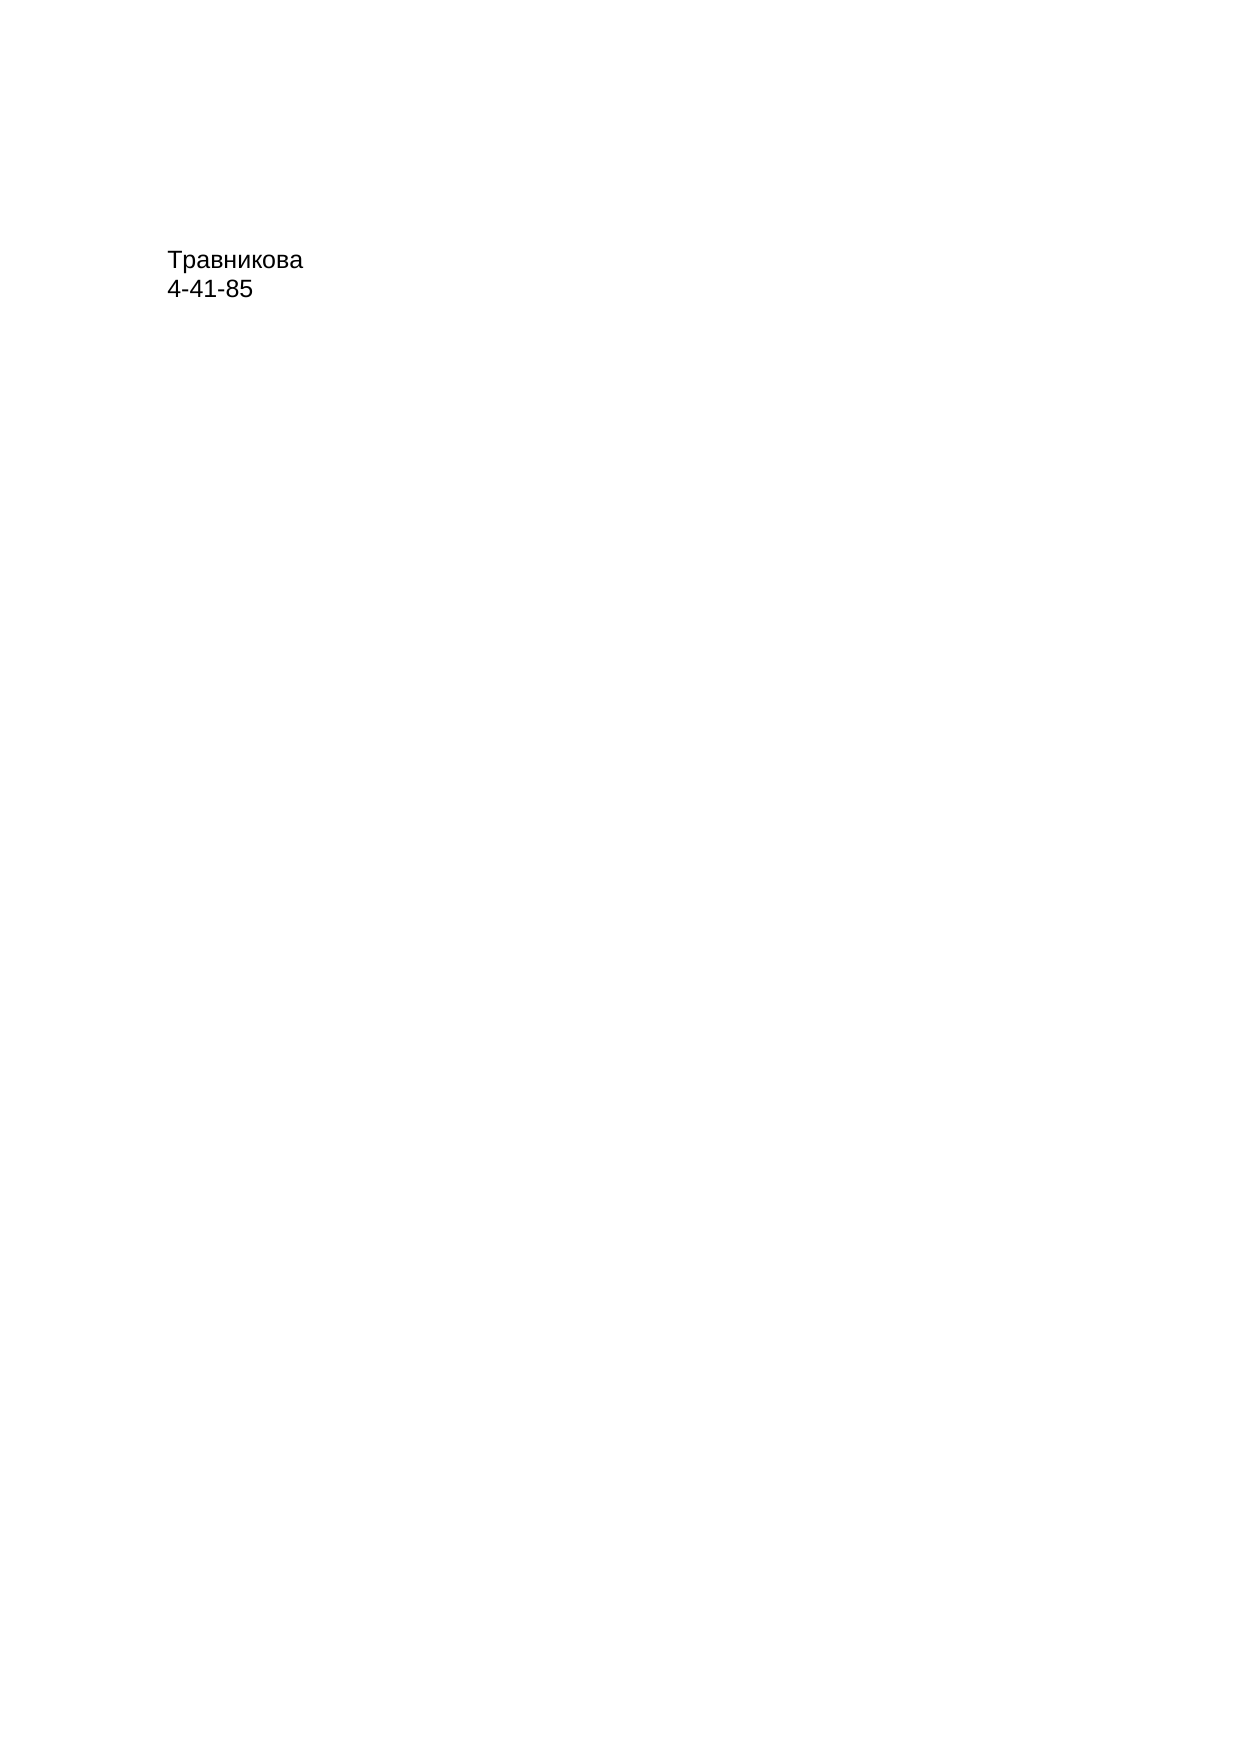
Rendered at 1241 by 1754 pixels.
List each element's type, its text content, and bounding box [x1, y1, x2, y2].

text 4-41-85 [167, 274, 1161, 302]
text Травникова [167, 245, 1161, 274]
